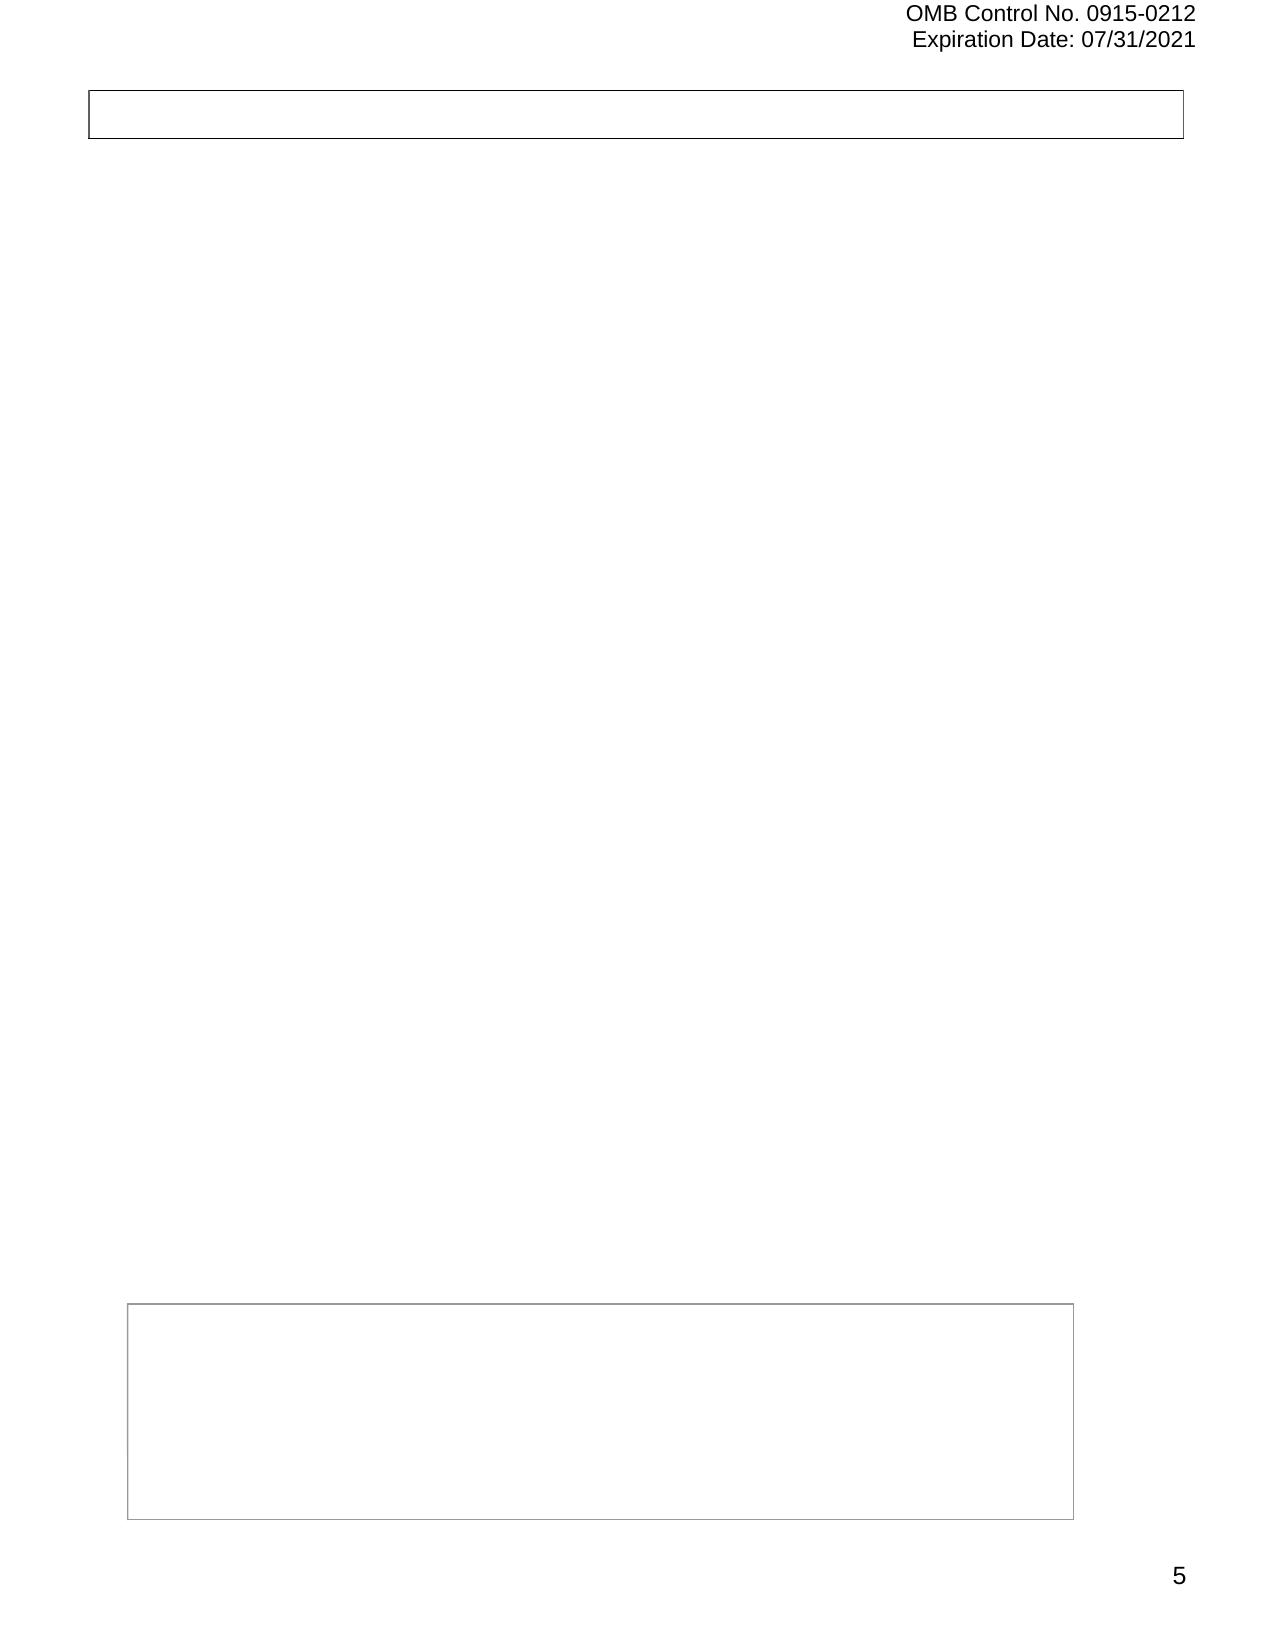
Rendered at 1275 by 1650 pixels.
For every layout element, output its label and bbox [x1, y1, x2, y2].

table_cell [90, 91, 1183, 138]
